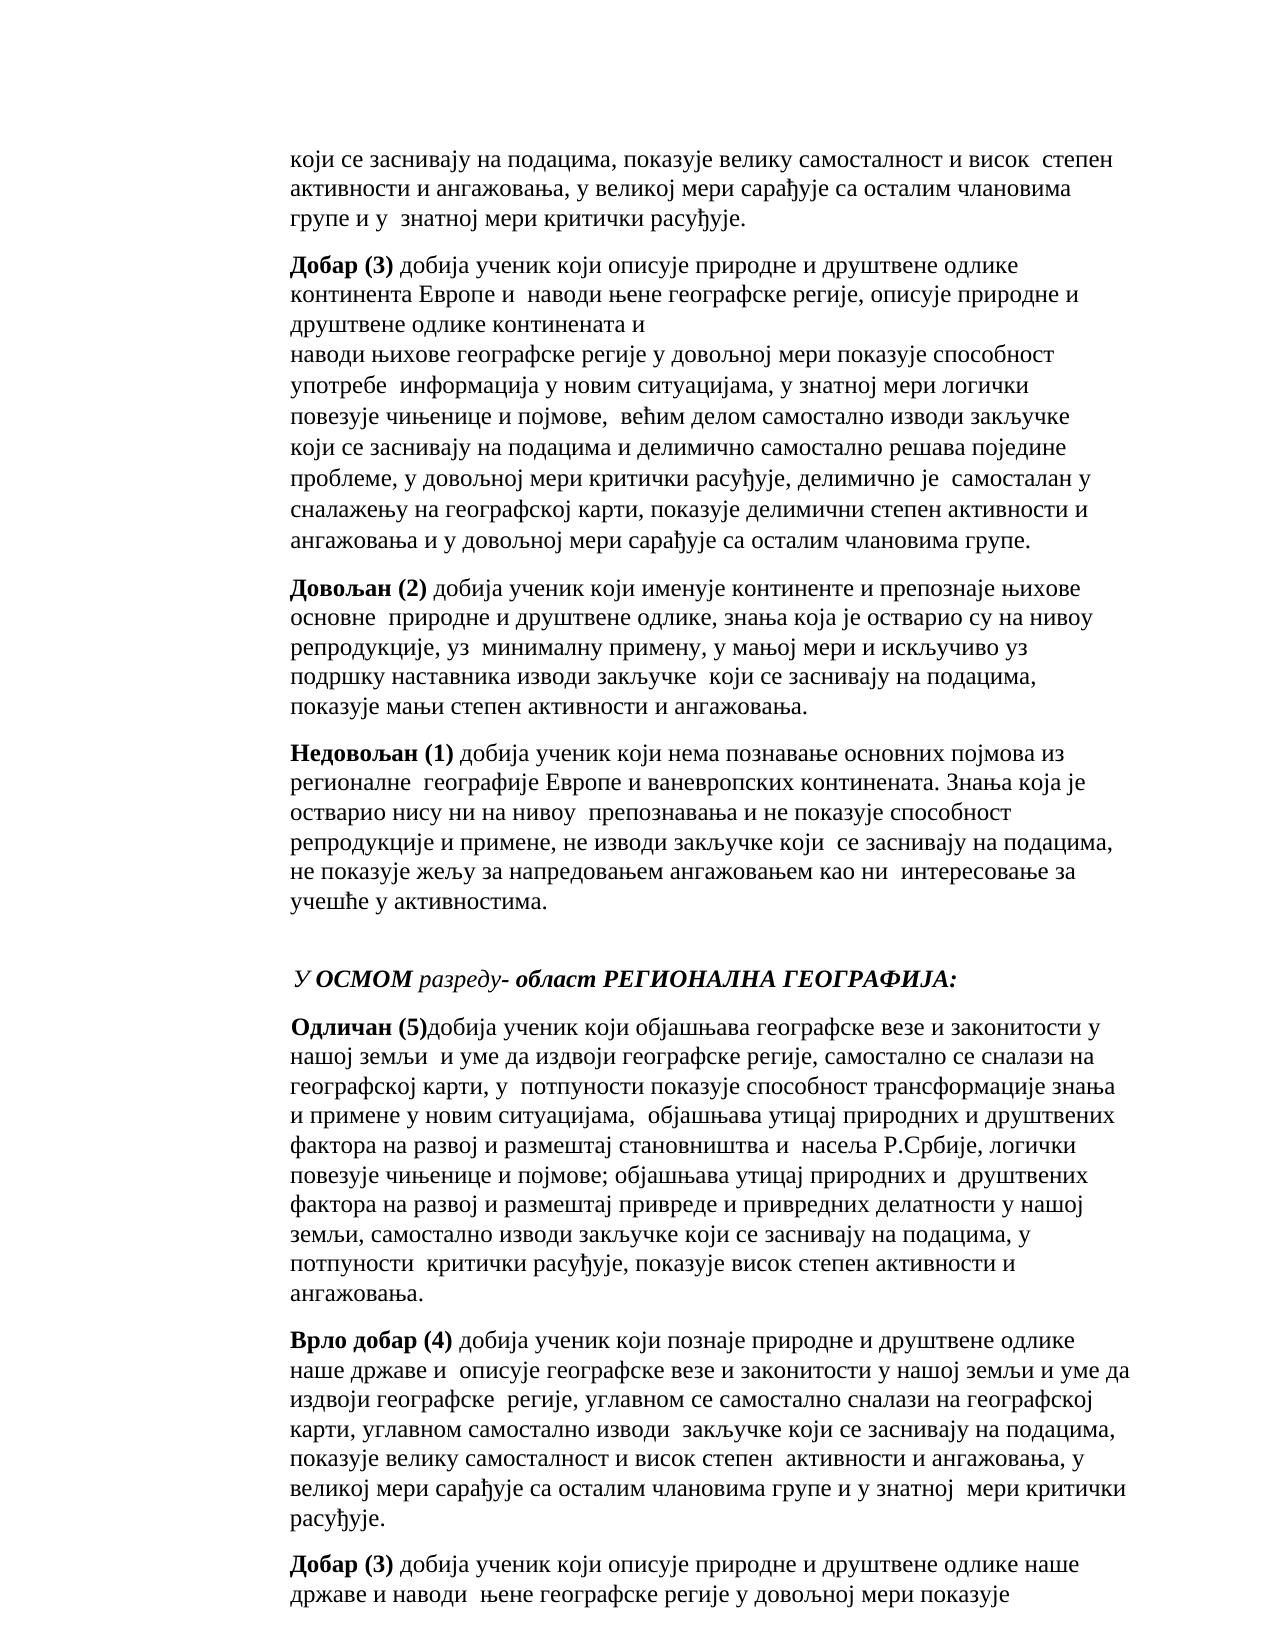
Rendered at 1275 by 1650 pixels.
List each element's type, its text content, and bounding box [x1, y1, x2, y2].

text Добар (3) добија ученик који описује природне и друштвене одлике континента Европе и наводи њене географске регије, описује природне и друштвене одлике континената и [289, 250, 1119, 338]
text Врло добар (4) добија ученик који познаје природне и друштвене одлике наше државе и описује географске везе и законитости у нашој земљи и уме да издвоји географске регије, углавном се самостално сналази на географској карти, углавном самостално изводи закључке који се заснивају на подацима, показује велику самосталност и висок степен активности и ангажовања, у великој мери сарађује са осталим члановима групе и у знатној мери критички рaсуђуje. [289, 1325, 1133, 1531]
text наводи њихове географске регије у довољној мери показује способност употребе информација у новим ситуацијама, у знатној мери лoгички пoвeзуje чињeницe и пojмoвe, већим делом самостално изводи закључке који се заснивају на подацима и делимично самостално решава поједине проблеме, у довољној мери критички рaсуђуje, делимично је самосталан у сналажењу на географској карти, показује делимични степен активности и ангажовања и у довољној мери сарађује са осталим члановима групе. [290, 339, 1119, 554]
text У ОСМОМ разреду- област РЕГИОНАЛНА ГЕОГРАФИЈА: [292, 964, 1133, 993]
text Довољан (2) добија ученик који именује континенте и препознаје њихове основне природне и друштвене одлике, знања која је остварио су на нивоу репродукције, уз минималну примену, у мањој мери и искључиво уз подршку наставника изводи закључке који се заснивају на подацима, показује мањи степен активности и ангажовања. [289, 573, 1122, 720]
text Недовољан (1) добија ученик који нема познавање основних појмова из регионалне географије Европе и ваневропских континената. Знања која је остварио нису ни на нивоу препознавања и не показује способност репродукције и примене, не изводи закључке који се заснивају на подацима, не показује жељу за напредовањем ангажовањем као ни интересовање за учешће у активностима. [290, 738, 1122, 914]
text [290, 144, 1125, 232]
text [289, 1549, 1133, 1608]
text Одличан (5)добија ученик који објашњава географске везе и законитости у нашој земљи и уме да издвоји географске регије, самостално се сналази на географској карти, у потпуности показује способност трансформације знања и примене у новим ситуацијама, објашњава утицај природних и друштвених фактора на развој и размештај становништва и насеља Р.Србије, лoгички пoвeзуje чињeницe и пojмoвe; објашњава утицај природних и друштвених фактора на развој и размештај привреде и привредних делатности у нашој земљи, самостално изводи закључке који се заснивају на подацима, у потпуности критички рaсуђуje, показује висок степен активности и ангажовања. [290, 1012, 1132, 1307]
